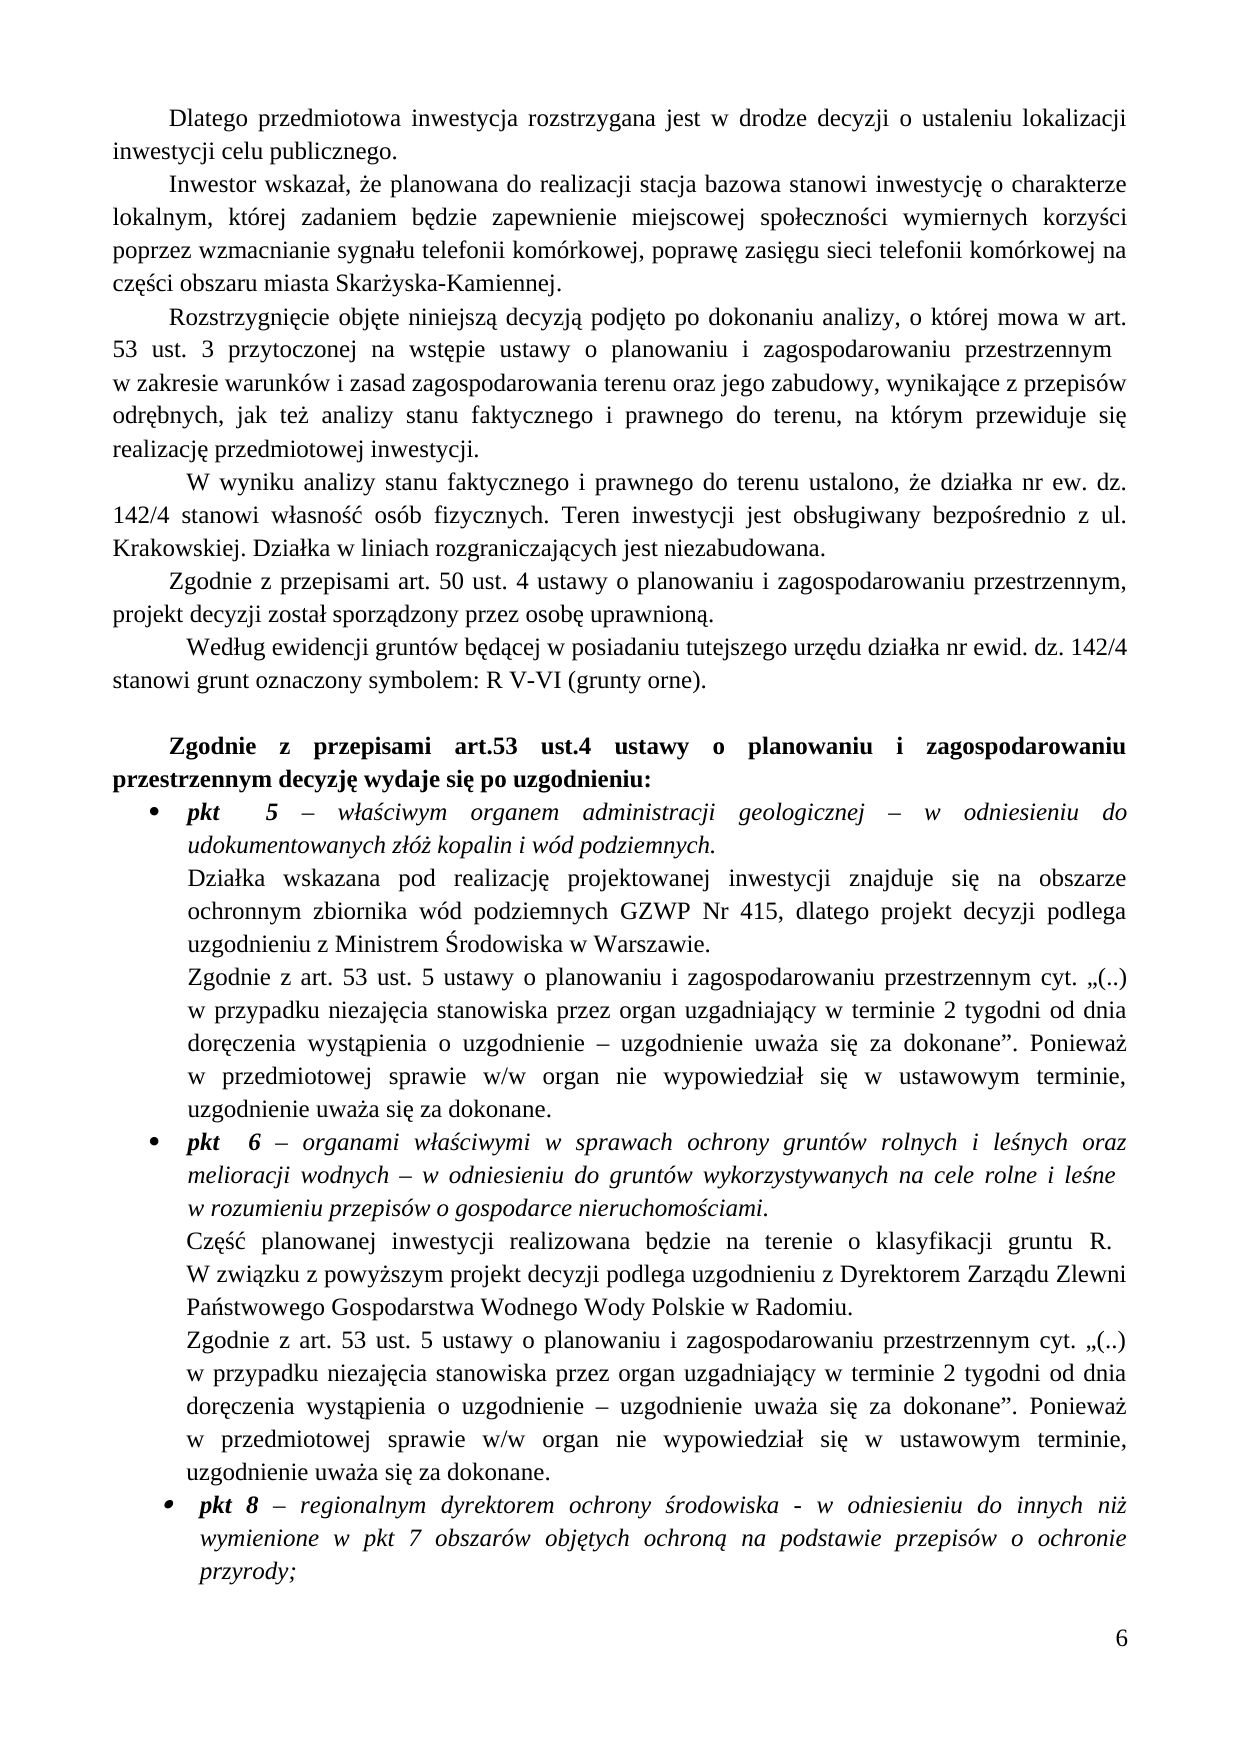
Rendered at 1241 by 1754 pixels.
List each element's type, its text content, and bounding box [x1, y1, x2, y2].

text Rozstrzygnięcie objęte niniejszą decyzją podjęto po dokonaniu analizy, o której mowa w art. 53 ust. 3 przytoczonej na wstępie ustawy o planowaniu i zagospodarowaniu przestrzennym w zakresie warunków i zasad zagospodarowania terenu oraz jego zabudowy, wynikające z przepisów odrębnych, jak też analizy stanu faktycznego i prawnego do terenu, na którym przewiduje się realizację przedmiotowej inwestycji. [112, 302, 1128, 462]
text Zgodnie z art. 53 ust. 5 ustawy o planowaniu i zagospodarowaniu przestrzennym cyt. „(..) w przypadku niezajęcia stanowiska przez organ uzgadniający w terminie 2 tygodni od dnia doręczenia wystąpienia o uzgodnienie – uzgodnienie uważa się za dokonane”. Ponieważ w przedmiotowej sprawie w/w organ nie wypowiedział się w ustawowym terminie, uzgodnienie uważa się za dokonane. [187, 962, 1128, 1123]
text Dlatego przedmiotowa inwestycja rozstrzygana jest w drodze decyzji o ustaleniu lokalizacji inwestycji celu publicznego. [112, 103, 1128, 165]
text Inwestor wskazał, że planowana do realizacji stacja bazowa stanowi inwestycję o charakterze lokalnym, której zadaniem będzie zapewnienie miejscowej społeczności wymiernych korzyści poprzez wzmacnianie sygnału telefonii komórkowej, poprawę zasięgu sieci telefonii komórkowej na części obszaru miasta Skarżyska-Kamiennej. [112, 169, 1128, 297]
list pkt 6 – organami właściwymi w sprawach ochrony gruntów rolnych i leśnych oraz melioracji wodnych – w odniesieniu do gruntów wykorzystywanych na cele rolne i leśne w rozumieniu przepisów o gospodarce nieruchomościami. [150, 1127, 1128, 1222]
text Część planowanej inwestycji realizowana będzie na terenie o klasyfikacji gruntu R. W związku z powyższym projekt decyzji podlega uzgodnieniu z Dyrektorem Zarządu Zlewni Państwowego Gospodarstwa Wodnego Wody Polskie w Radomiu. [186, 1226, 1128, 1321]
text Zgodnie z art. 53 ust. 5 ustawy o planowaniu i zagospodarowaniu przestrzennym cyt. „(..) w przypadku niezajęcia stanowiska przez organ uzgadniający w terminie 2 tygodni od dnia doręczenia wystąpienia o uzgodnienie – uzgodnienie uważa się za dokonane”. Ponieważ w przedmiotowej sprawie w/w organ nie wypowiedział się w ustawowym terminie, uzgodnienie uważa się za dokonane. [186, 1325, 1128, 1486]
text Według ewidencji gruntów będącej w posiadaniu tutejszego urzędu działka nr ewid. dz. 142/4 stanowi grunt oznaczony symbolem: R V-VI (grunty orne). [112, 632, 1128, 693]
text Zgodnie z przepisami art. 50 ust. 4 ustawy o planowaniu i zagospodarowaniu przestrzennym, projekt decyzji został sporządzony przez osobę uprawnioną. [112, 566, 1128, 627]
list pkt 8 – regionalnym dyrektorem ochrony środowiska - w odniesieniu do innych niż wymienione w pkt 7 obszarów objętych ochroną na podstawie przepisów o ochronie przyrody; [162, 1490, 1128, 1585]
list pkt 5 – właściwym organem administracji geologicznej – w odniesieniu do udokumentowanych złóż kopalin i wód podziemnych. [150, 797, 1128, 859]
text Działka wskazana pod realizację projektowanej inwestycji znajduje się na obszarze ochronnym zbiornika wód podziemnych GZWP Nr 415, dlatego projekt decyzji podlega uzgodnieniu z Ministrem Środowiska w Warszawie. [187, 863, 1128, 958]
text Zgodnie z przepisami art.53 ust.4 ustawy o planowaniu i zagospodarowaniu przestrzennym decyzję wydaje się po uzgodnieniu: [112, 731, 1128, 793]
text W wyniku analizy stanu faktycznego i prawnego do terenu ustalono, że działka nr ew. dz. 142/4 stanowi własność osób fizycznych. Teren inwestycji jest obsługiwany bezpośrednio z ul. Krakowskiej. Działka w liniach rozgraniczających jest niezabudowana. [112, 467, 1128, 561]
